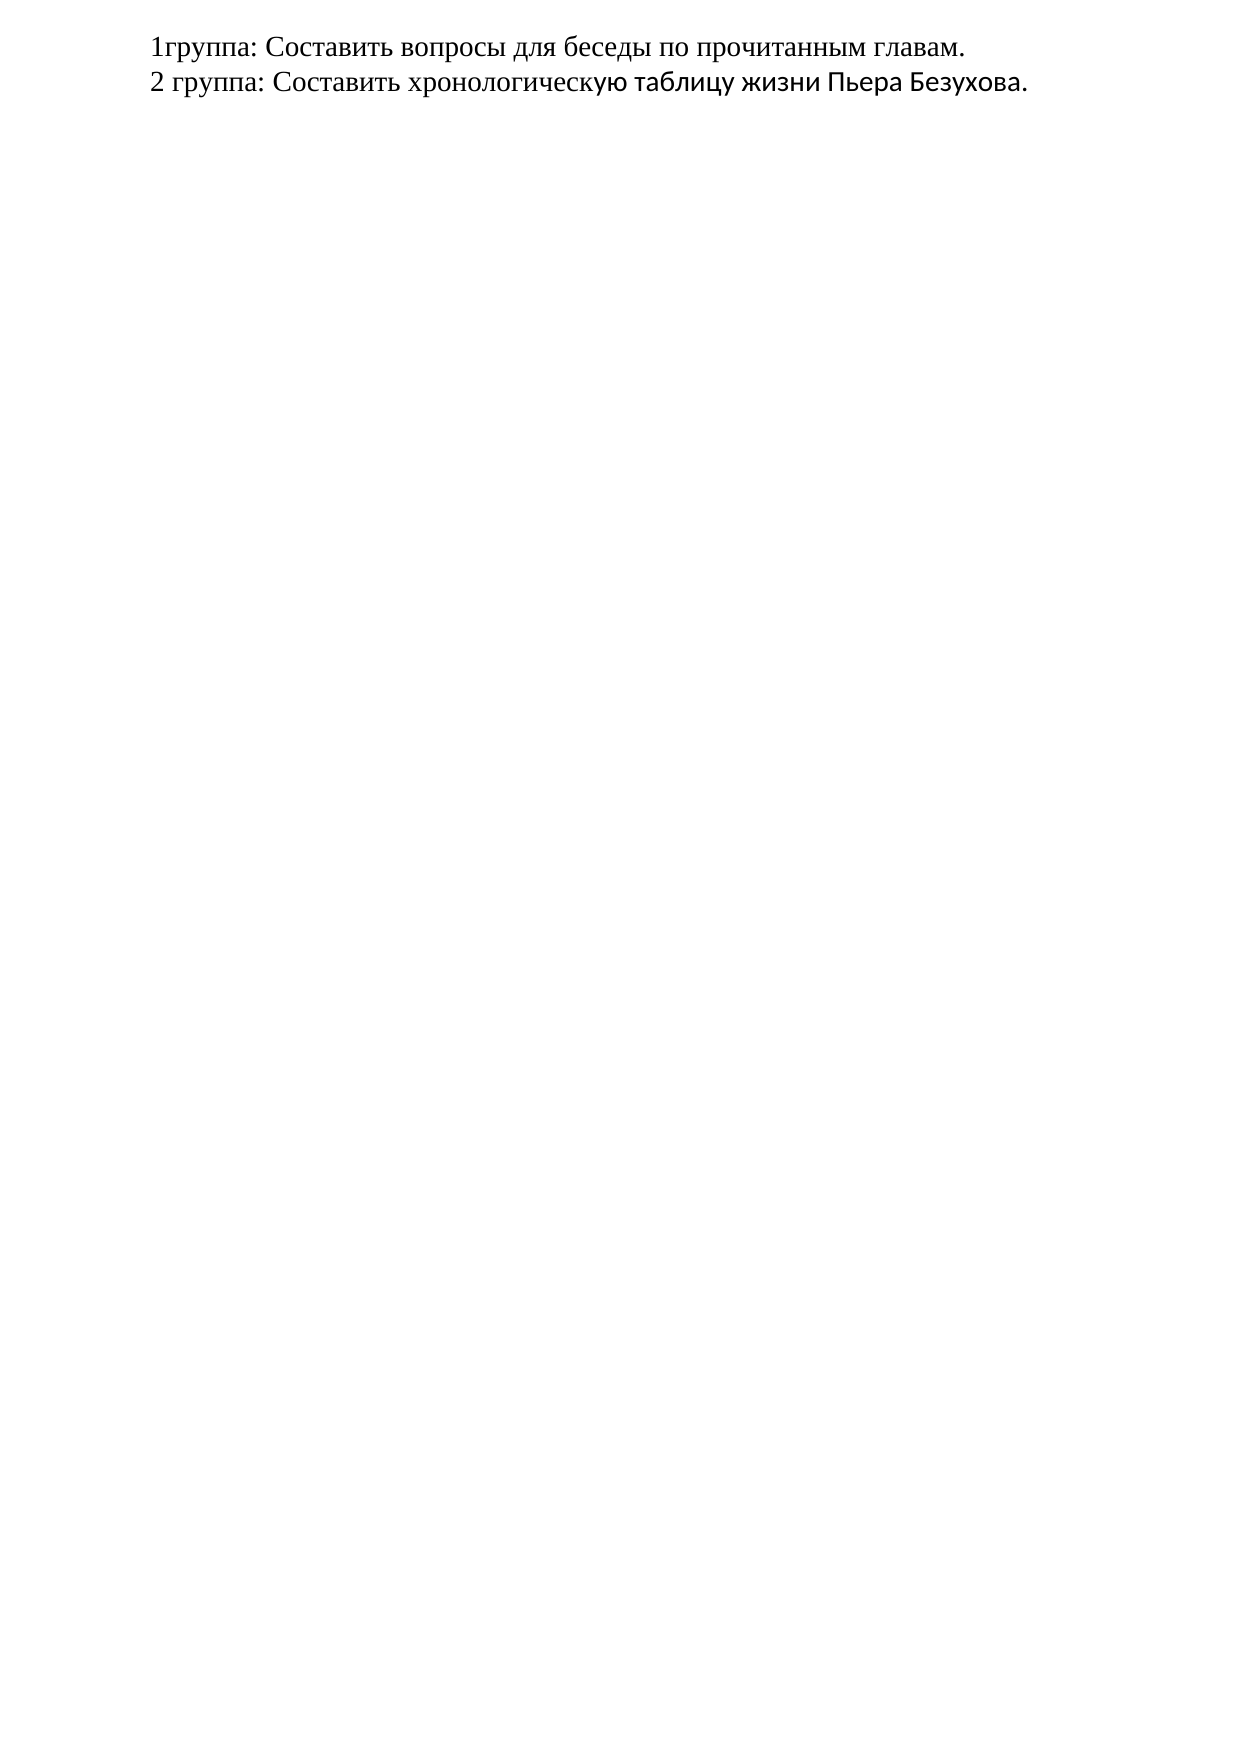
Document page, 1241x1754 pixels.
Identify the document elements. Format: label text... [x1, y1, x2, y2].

text 2 группа: Составить хронологическую таблицу жизни Пьера Безухова. [150, 63, 1090, 99]
text 1группа: Составить вопросы для беседы по прочитанным главам. [150, 29, 1090, 63]
